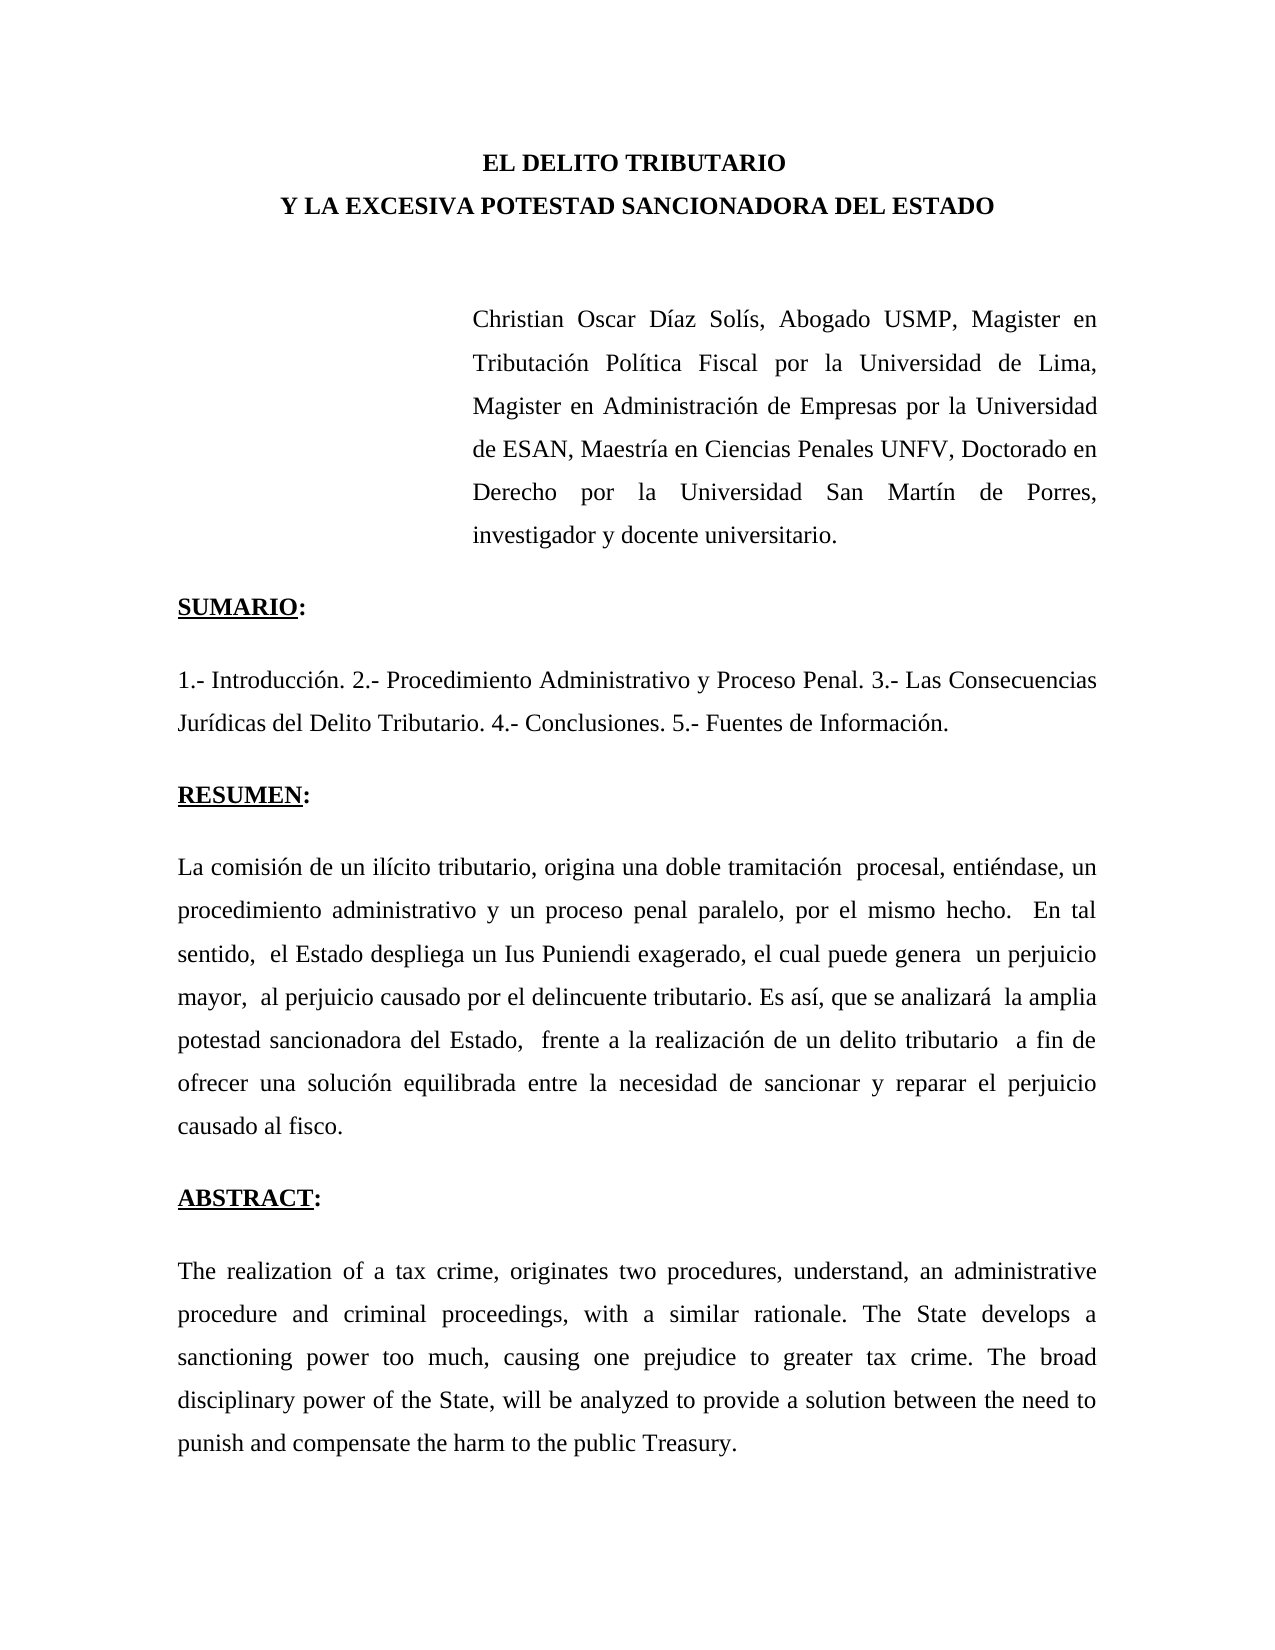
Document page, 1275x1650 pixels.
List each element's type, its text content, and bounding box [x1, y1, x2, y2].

text Christian Oscar Díaz Solís, Abogado USMP, Magister en Tributación Política Fiscal por la Universidad de Lima, Magister en Administración de Empresas por la Universidad de ESAN, Maestría en Ciencias Penales UNFV, Doctorado en Derecho por la Universidad San Martín de Porres, investigador y docente universitario. [472, 304, 1098, 549]
text The realization of a tax crime, originates two procedures, understand, an administrative procedure and criminal proceedings, with a similar rationale. The State develops a sanctioning power too much, causing one prejudice to greater tax crime. The broad disciplinary power of the State, will be analyzed to provide a solution between the need to punish and compensate the harm to the public Treasury. [177, 1256, 1098, 1457]
text RESUMEN: [177, 780, 1098, 809]
text 1.- Introducción. 2.- Procedimiento Administrativo y Proceso Penal. 3.- Las Consecuencias Jurídicas del Delito Tributario. 4.- Conclusiones. 5.- Fuentes de Información. [177, 665, 1098, 737]
text ABSTRACT: [177, 1183, 1098, 1212]
text La comisión de un ilícito tributario, origina una doble tramitación procesal, entiéndase, un procedimiento administrativo y un proceso penal paralelo, por el mismo hecho. En tal sentido, el Estado despliega un Ius Puniendi exagerado, el cual puede genera un perjuicio mayor, al perjuicio causado por el delincuente tributario. Es así, que se analizará la amplia potestad sancionadora del Estado, frente a la realización de un delito tributario a fin de ofrecer una solución equilibrada entre la necesidad de sancionar y reparar el perjuicio causado al fisco. [177, 852, 1098, 1140]
text SUMARIO: [177, 592, 1098, 621]
text EL DELITO TRIBUTARIO Y LA EXCESIVA POTESTAD SANCIONADORA DEL ESTADO [177, 148, 1098, 261]
